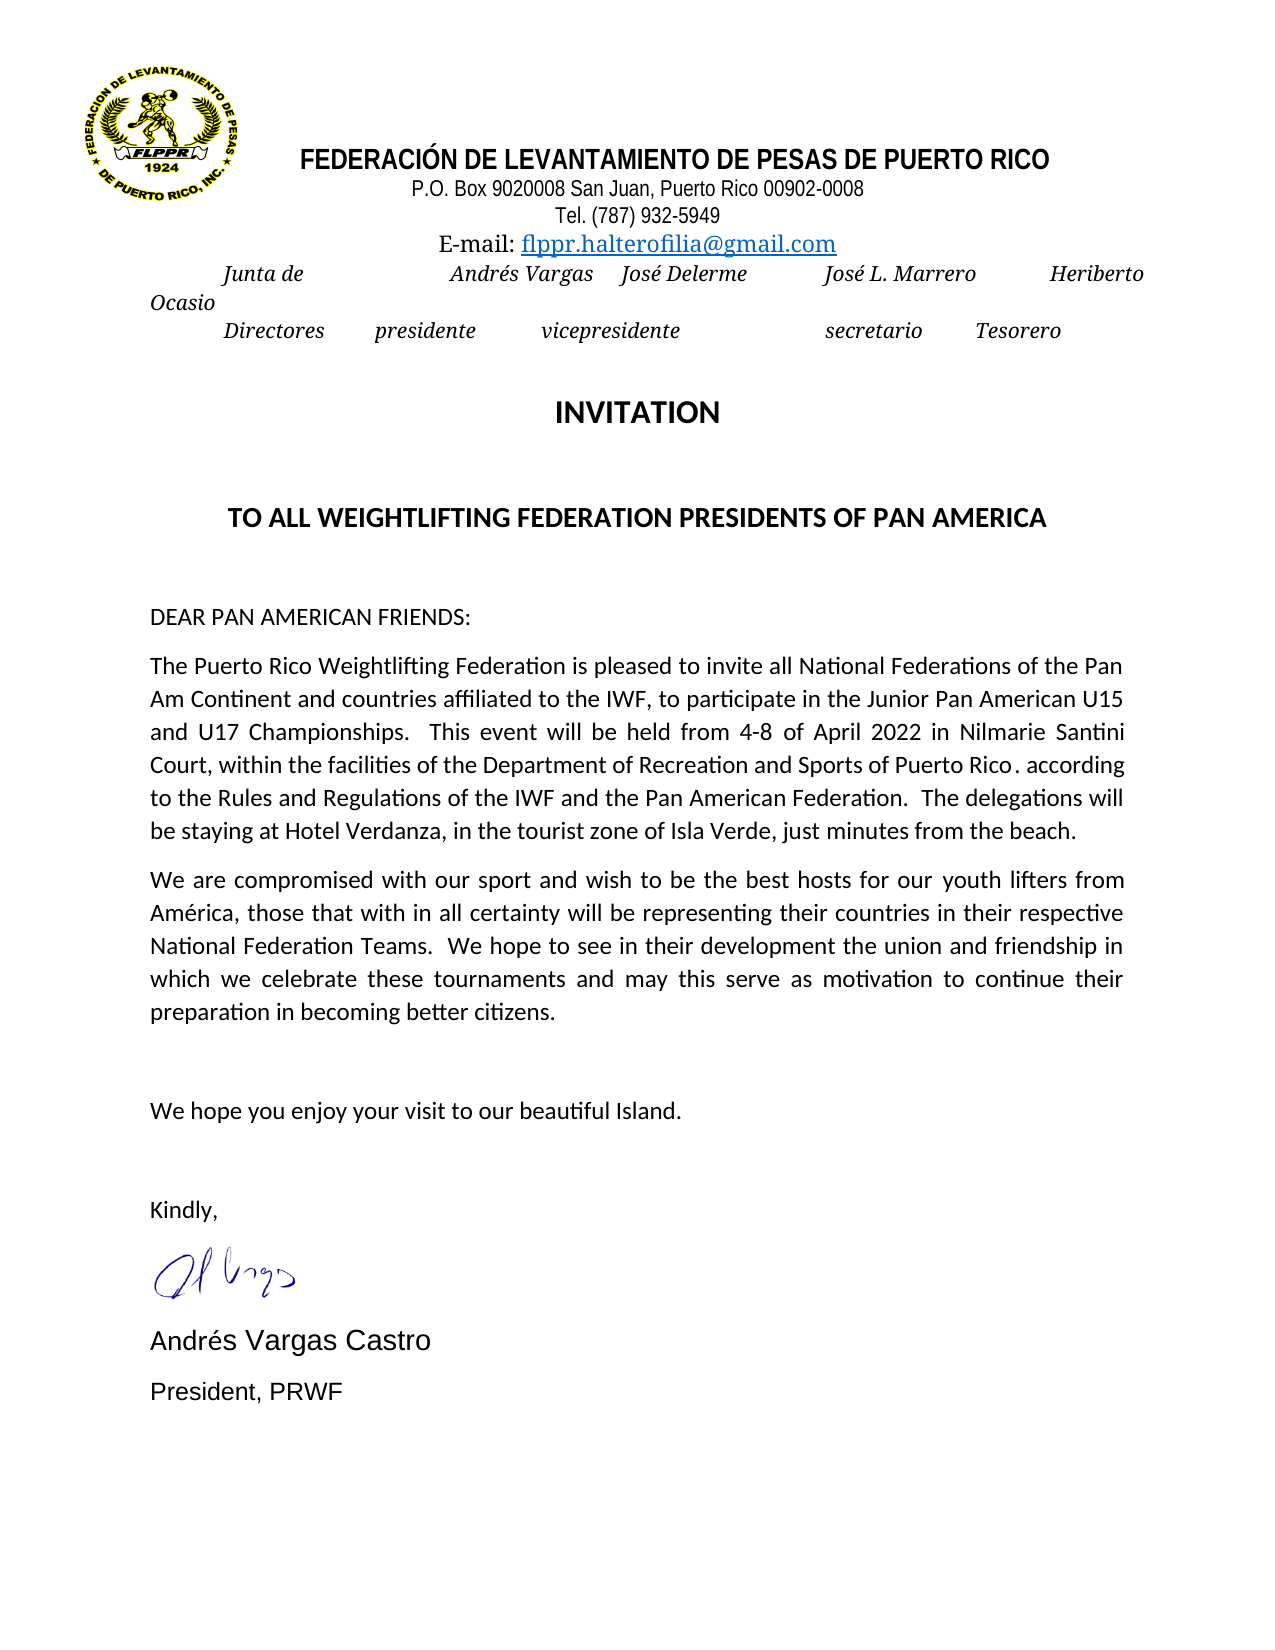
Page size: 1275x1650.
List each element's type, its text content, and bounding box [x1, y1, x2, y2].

text Andrés Vargas Castro [150, 1322, 1125, 1357]
text The Puerto Rico Weightlifting Federation is pleased to invite all National Federations of the Pan Am Continent and countries affiliated to the IWF, to participate in the Junior Pan American U15 and U17 Championships. This event will be held from 4-8 of April 2022 in Nilmarie Santini Court, within the facilities of the Department of Recreation and Sports of Puerto Rico. according to the Rules and Regulations of the IWF and the Pan American Federation. The delegations will be staying at Hotel Verdanza, in the tourist zone of Isla Verde, just minutes from the beach. [150, 651, 1125, 846]
text We hope you enjoy your visit to our beautiful Island. [150, 1096, 1125, 1126]
text President, PRWF [150, 1377, 1125, 1406]
text DEAR PAN AMERICAN FRIENDS: [150, 601, 1125, 631]
text TO ALL WEIGHTLIFTING FEDERATION PRESIDENTS OF PAN AMERICA [150, 499, 1125, 534]
text INVITATION [150, 391, 1125, 432]
picture [84, 66, 238, 201]
text Kindly, [150, 1195, 1125, 1225]
text We are compromised with our sport and wish to be the best hosts for our youth lifters from América, those that with in all certainty will be representing their countries in their respective National Federation Teams. We hope to see in their development the union and friendship in which we celebrate these tournaments and may this serve as motivation to continue their preparation in becoming better citizens. [150, 865, 1125, 1027]
picture [150, 1244, 300, 1303]
